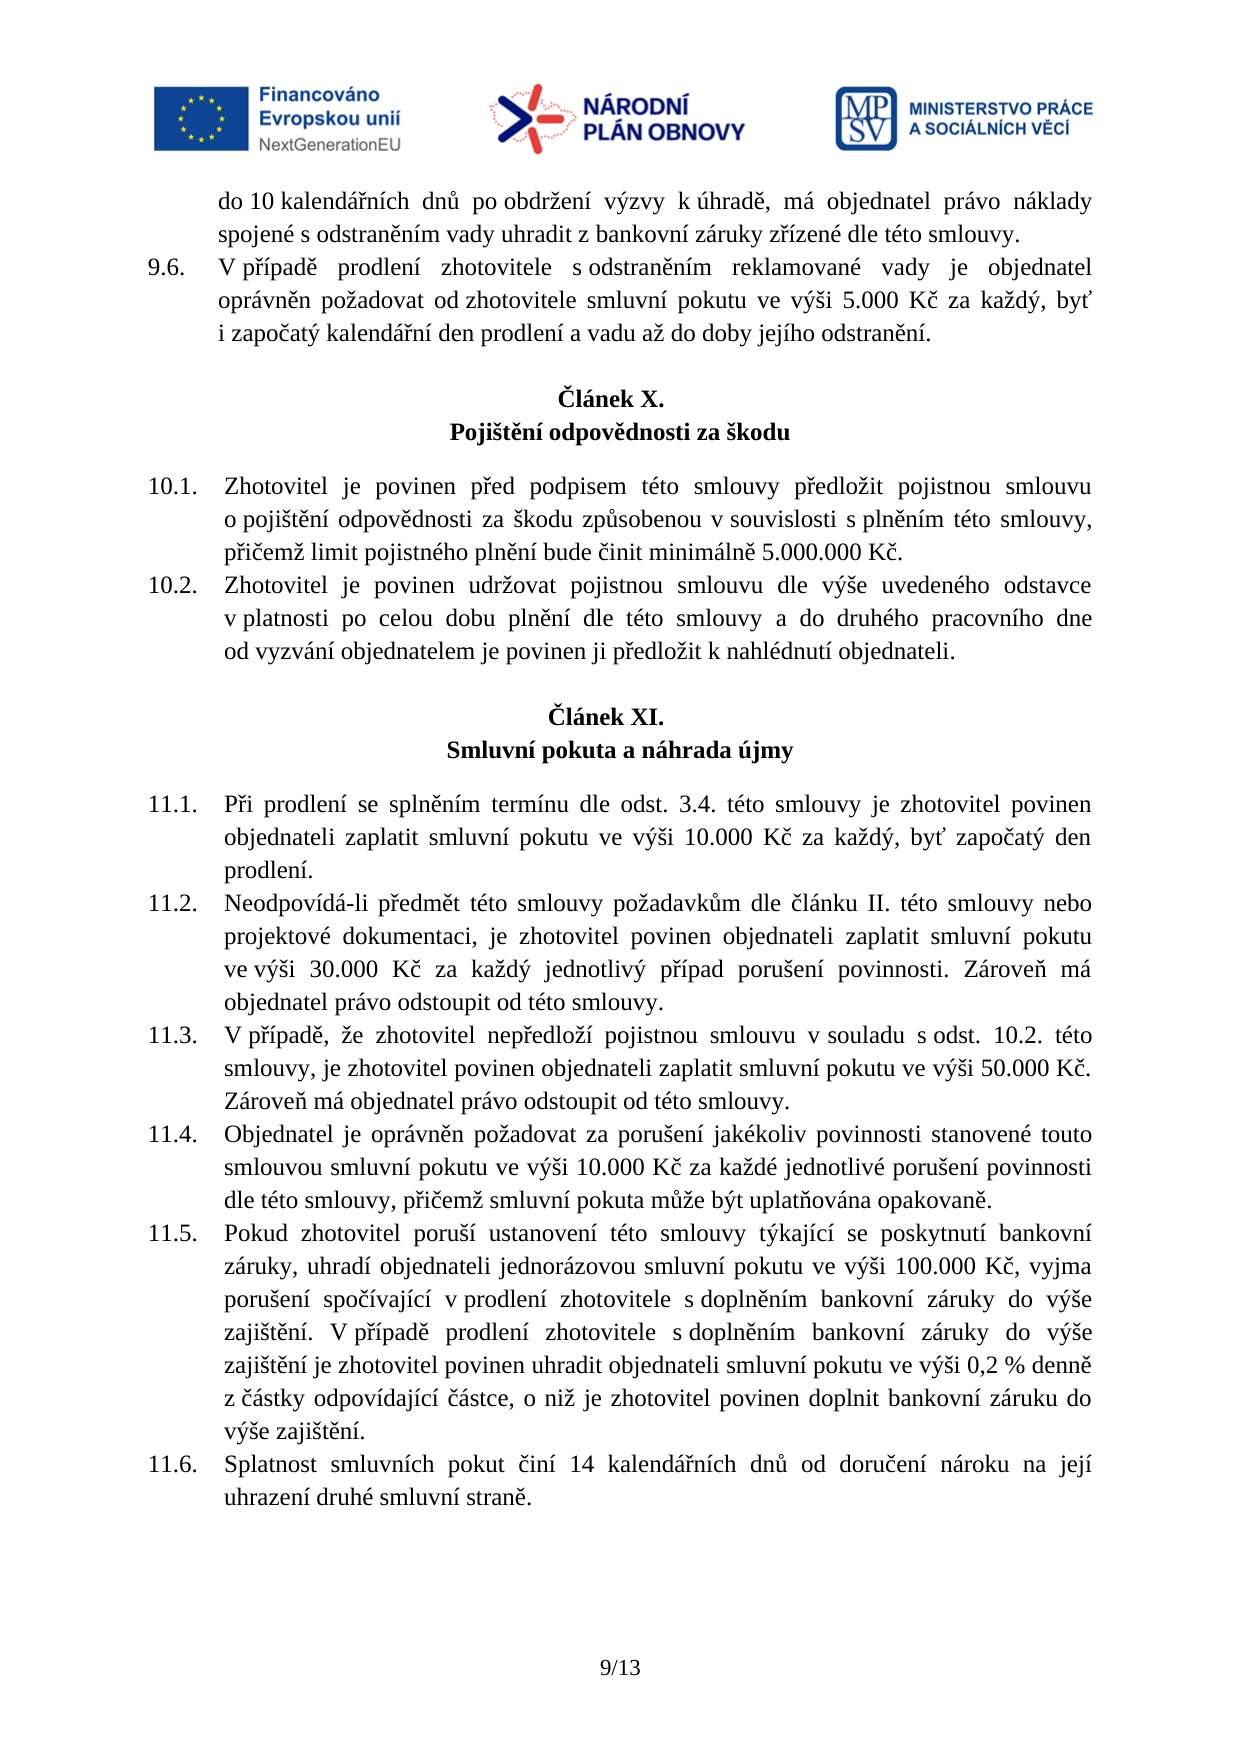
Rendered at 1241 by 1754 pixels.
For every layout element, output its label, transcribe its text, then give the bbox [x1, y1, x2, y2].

list Pokud zhotovitel poruší ustanovení této smlouvy týkající se poskytnutí bankovní záruky, uhradí objednateli jednorázovou smluvní pokutu ve výši 100.000 Kč, vyjma porušení spočívající v prodlení zhotovitele s doplněním bankovní záruky do výše zajištění. V případě prodlení zhotovitele s doplněním bankovní záruky do výše zajištění je zhotovitel povinen uhradit objednateli smluvní pokutu ve výši 0,2 % denně z částky odpovídající částce, o niž je zhotovitel povinen doplnit bankovní záruku do výše zajištění. [148, 1218, 1093, 1445]
list Zhotovitel je povinen před podpisem této smlouvy předložit pojistnou smlouvu o pojištění odpovědnosti za škodu způsobenou v souvislosti s plněním této smlouvy, přičemž limit pojistného plnění bude činit minimálně 5.000.000 Kč. [148, 471, 1093, 566]
text Pojištění odpovědnosti za škodu [148, 417, 1093, 446]
picture [147, 73, 1093, 166]
list Neodpovídá-li předmět této smlouvy požadavkům dle článku II. této smlouvy nebo projektové dokumentaci, je zhotovitel povinen objednateli zaplatit smluvní pokutu ve výši 30.000 Kč za každý jednotlivý případ porušení povinnosti. Zároveň má objednatel právo odstoupit od této smlouvy. [148, 888, 1093, 1016]
list Objednatel je oprávněn požadovat za porušení jakékoliv povinnosti stanovené touto smlouvou smluvní pokutu ve výši 10.000 Kč za každé jednotlivé porušení povinnosti dle této smlouvy, přičemž smluvní pokuta může být uplatňována opakovaně. [148, 1119, 1093, 1214]
list V případě, že zhotovitel nepředloží pojistnou smlouvu v souladu s odst. 10.2. této smlouvy, je zhotovitel povinen objednateli zaplatit smluvní pokutu ve výši 50.000 Kč. Zároveň má objednatel právo odstoupit od této smlouvy. [148, 1020, 1093, 1115]
list Splatnost smluvních pokut činí 14 kalendářních dnů od doručení nároku na její uhrazení druhé smluvní straně. [148, 1449, 1093, 1511]
list Zhotovitel je povinen udržovat pojistnou smlouvu dle výše uvedeného odstavce v platnosti po celou dobu plnění dle této smlouvy a do druhého pracovního dne od vyzvání objednatelem je povinen ji předložit k nahlédnutí objednateli. [148, 570, 1093, 665]
list V případě prodlení zhotovitele s odstraněním reklamované vady je objednatel oprávněn požadovat od zhotovitele smluvní pokutu ve výši 5.000 Kč za každý, byť i započatý kalendářní den prodlení a vadu až do doby jejího odstranění. [148, 252, 1093, 347]
text Smluvní pokuta a náhrada újmy [148, 735, 1093, 764]
list Při prodlení se splněním termínu dle odst. 3.4. této smlouvy je zhotovitel povinen objednateli zaplatit smluvní pokutu ve výši 10.000 Kč za každý, byť započatý den prodlení. [148, 789, 1093, 884]
